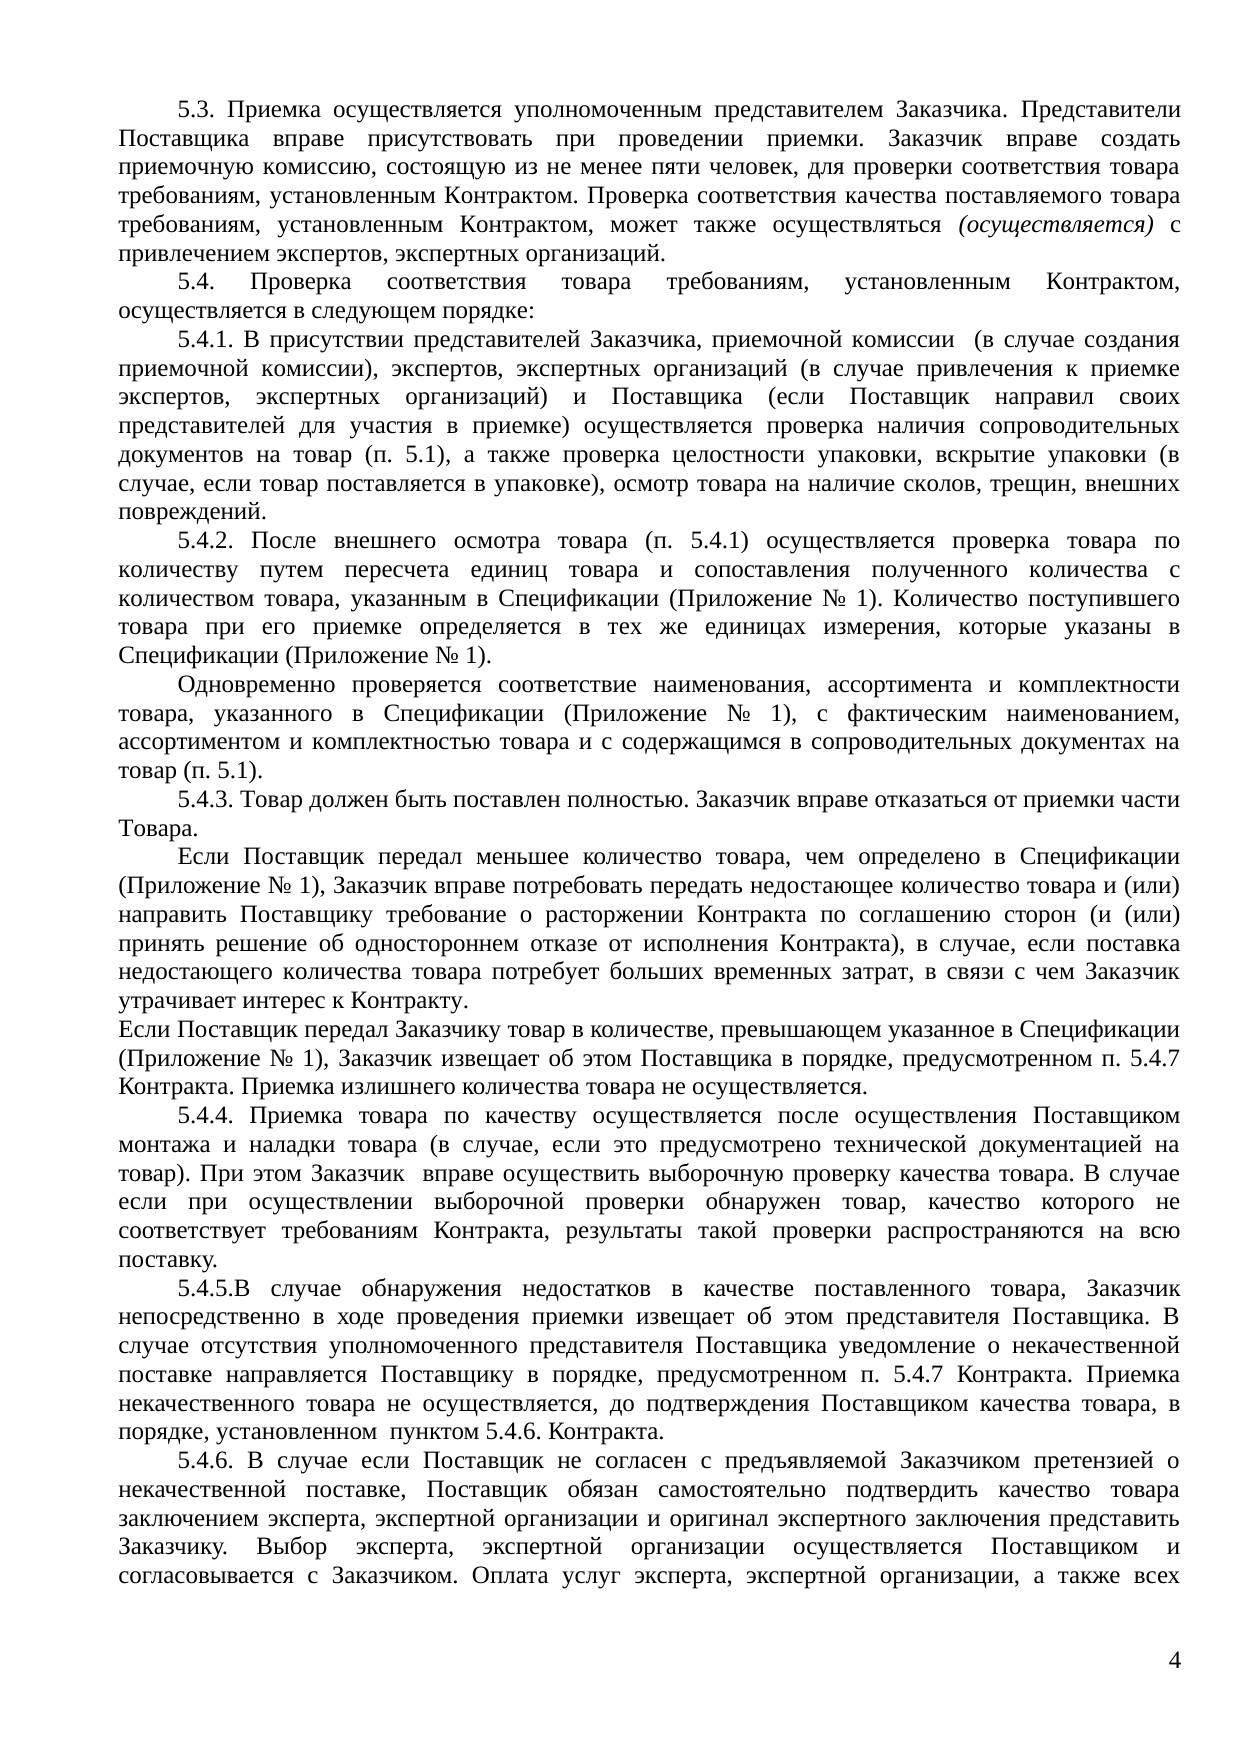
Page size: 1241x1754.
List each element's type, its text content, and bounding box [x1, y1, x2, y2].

text 5.4.2. После внешнего осмотра товара (п. 5.4.1) осуществляется проверка товара по количеству путем пересчета единиц товара и сопоставления полученного количества с количеством товара, указанным в Спецификации (Приложение № 1). Количество поступившего товара при его приемке определяется в тех же единицах измерения, которые указаны в Спецификации (Приложение № 1). [118, 525, 1181, 669]
text Если Поставщик передал Заказчику товар в количестве, превышающем указанное в Спецификации (Приложение № 1), Заказчик извещает об этом Поставщика в порядке, предусмотренном п. 5.4.7 Контракта. Приемка излишнего количества товара не осуществляется. [118, 1014, 1181, 1100]
text Одновременно проверяется соответствие наименования, ассортимента и комплектности товара, указанного в Спецификации (Приложение № 1), с фактическим наименованием, ассортиментом и комплектностью товара и с содержащимся в сопроводительных документах на товар (п. 5.1). [118, 669, 1181, 784]
text 5.4.3. Товар должен быть поставлен полностью. Заказчик вправе отказаться от приемки части Товара. [118, 784, 1181, 841]
text 5.4.1. В присутствии представителей Заказчика, приемочной комиссии (в случае создания приемочной комиссии), экспертов, экспертных организаций (в случае привлечения к приемке экспертов, экспертных организаций) и Поставщика (если Поставщик направил своих представителей для участия в приемке) осуществляется проверка наличия сопроводительных документов на товар (п. 5.1), а также проверка целостности упаковки, вскрытие упаковки (в случае, если товар поставляется в упаковке), осмотр товара на наличие сколов, трещин, внешних повреждений. [118, 324, 1181, 525]
text 5.4.5.В случае обнаружения недостатков в качестве поставленного товара, Заказчик непосредственно в ходе проведения приемки извещает об этом представителя Поставщика. В случае отсутствия уполномоченного представителя Поставщика уведомление о некачественной поставке направляется Поставщику в порядке, предусмотренном п. 5.4.7 Контракта. Приемка некачественного товара не осуществляется, до подтверждения Поставщиком качества товара, в порядке, установленном пунктом 5.4.6. Контракта. [118, 1273, 1181, 1445]
text 5.4. Проверка соответствия товара требованиям, установленным Контрактом, осуществляется в следующем порядке: [118, 266, 1181, 324]
text 5.4.4. Приемка товара по качеству осуществляется после осуществления Поставщиком монтажа и наладки товара (в случае, если это предусмотрено технической документацией на товар). При этом Заказчик вправе осуществить выборочную проверку качества товара. В случае если при осуществлении выборочной проверки обнаружен товар, качество которого не соответствует требованиям Контракта, результаты такой проверки распространяются на всю поставку. [118, 1100, 1181, 1273]
text 5.3. Приемка осуществляется уполномоченным представителем Заказчика. Представители Поставщика вправе присутствовать при проведении приемки. Заказчик вправе создать приемочную комиссию, состоящую из не менее пяти человек, для проверки соответствия товара требованиям, установленным Контрактом. Проверка соответствия качества поставляемого товара требованиям, установленным Контрактом, может также осуществляться (осуществляется) с привлечением экспертов, экспертных организаций. [118, 94, 1181, 266]
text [118, 1445, 1181, 1589]
text Если Поставщик передал меньшее количество товара, чем определено в Спецификации (Приложение № 1), Заказчик вправе потребовать передать недостающее количество товара и (или) направить Поставщику требование о расторжении Контракта по соглашению сторон (и (или) принять решение об одностороннем отказе от исполнения Контракта), в случае, если поставка недостающего количества товара потребует больших временных затрат, в связи с чем Заказчик утрачивает интерес к Контракту. [118, 841, 1181, 1014]
